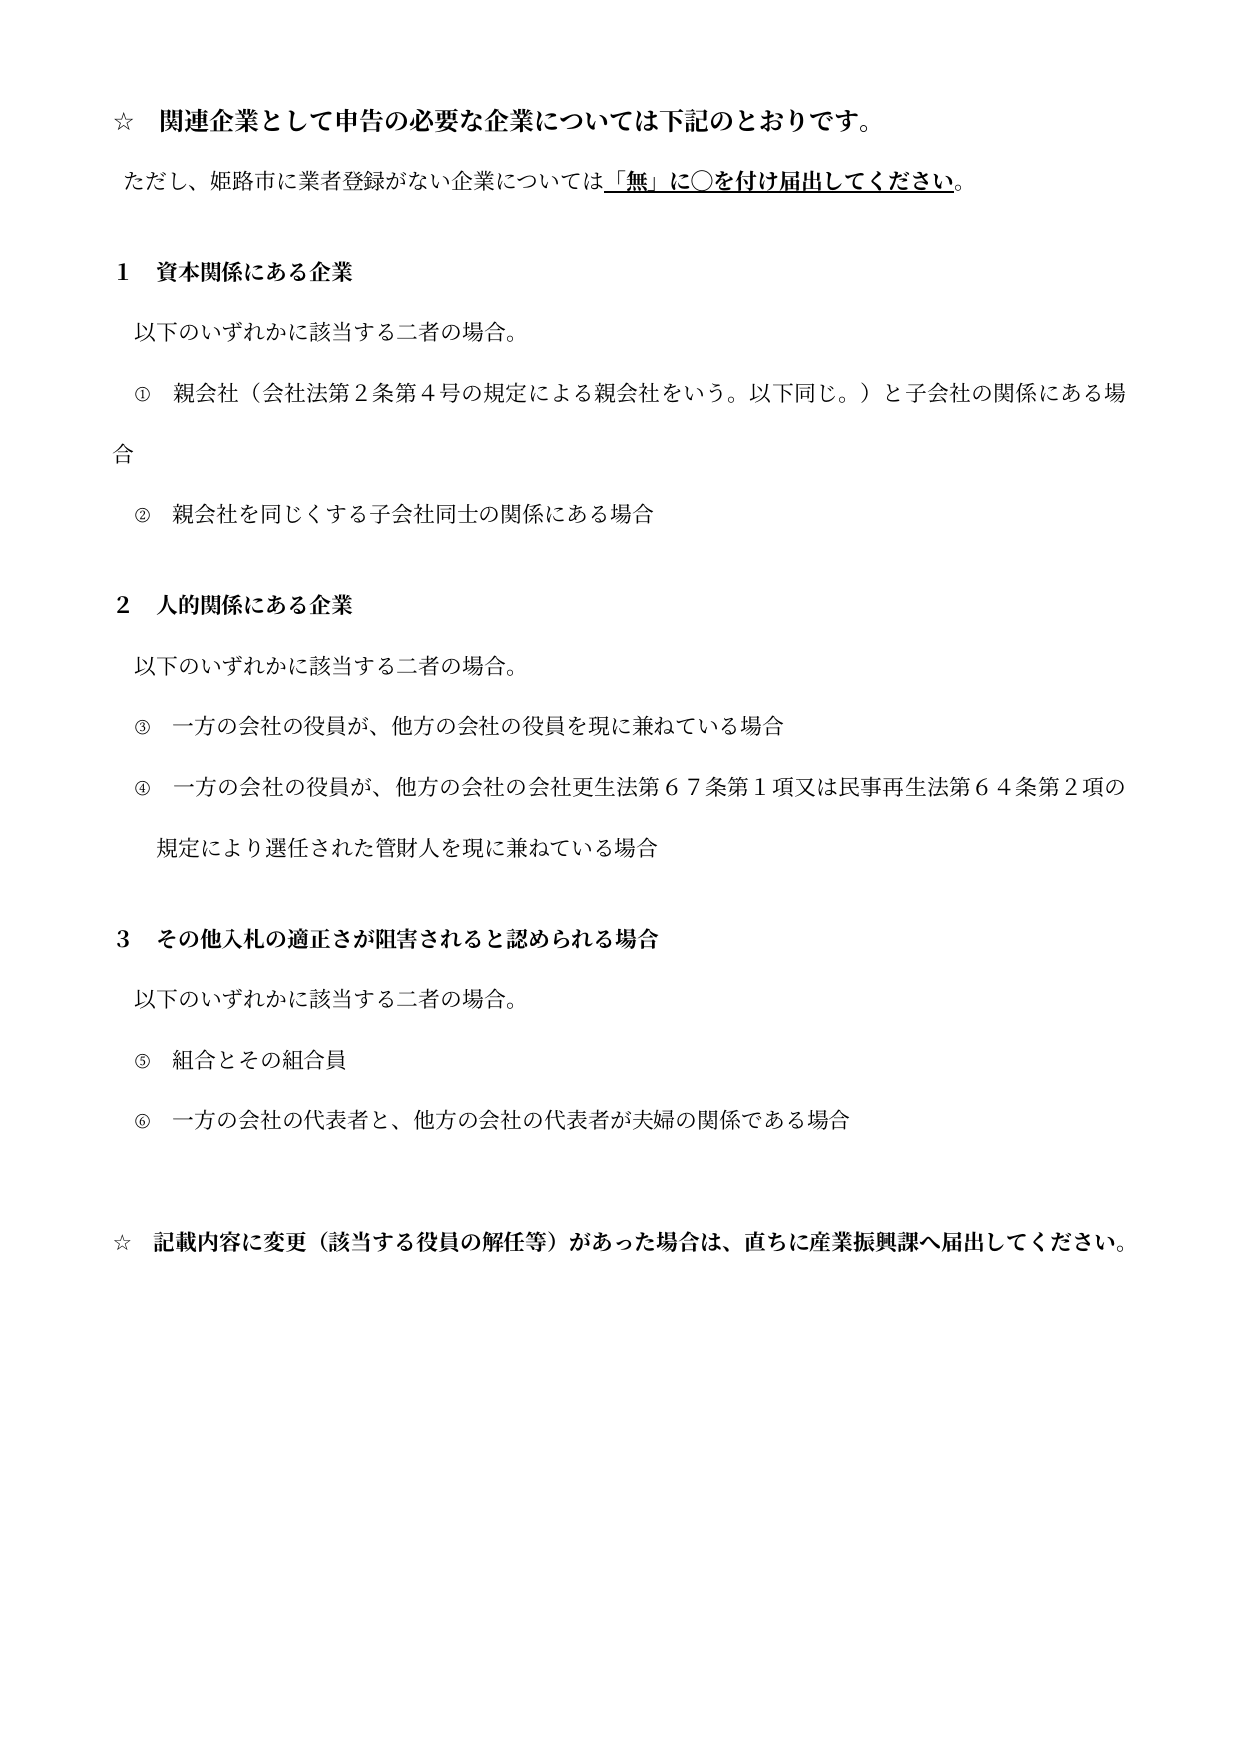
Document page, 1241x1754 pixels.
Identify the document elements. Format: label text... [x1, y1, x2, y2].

text ④ 一方の会社の役員が、他方の会社の会社更生法第６７条第１項又は民事再生法第６４条第２項の規定により選任された管財人を現に兼ねている場合 [134, 756, 1128, 877]
text ① 親会社（会社法第２条第４号の規定による親会社をいう。以下同じ。）と子会社の関係にある場合 [112, 362, 1128, 483]
text ２ 人的関係にある企業 [112, 574, 1128, 634]
text ⑤ 組合とその組合員 [112, 1028, 1128, 1089]
text １ 資本関係にある企業 [112, 240, 1128, 301]
text 以下のいずれかに該当する二者の場合。 [112, 301, 1128, 362]
text ⑥ 一方の会社の代表者と、他方の会社の代表者が夫婦の関係である場合 [112, 1089, 1128, 1150]
text ３ その他入札の適正さが阻害されると認められる場合 [112, 907, 1128, 968]
text 以下のいずれかに該当する二者の場合。 [112, 634, 1128, 695]
text 以下のいずれかに該当する二者の場合。 [112, 968, 1128, 1028]
text ☆ 関連企業として申告の必要な企業については下記のとおりです。 [112, 89, 1128, 149]
text ただし、姫路市に業者登録がない企業については「無」に◯を付け届出してください。 [112, 149, 1128, 210]
text ② 親会社を同じくする子会社同士の関係にある場合 [112, 483, 1128, 543]
text ☆ 記載内容に変更（該当する役員の解任等）があった場合は、直ちに産業振興課へ届出してください。 [112, 1210, 1128, 1271]
text ③ 一方の会社の役員が、他方の会社の役員を現に兼ねている場合 [112, 695, 1128, 756]
